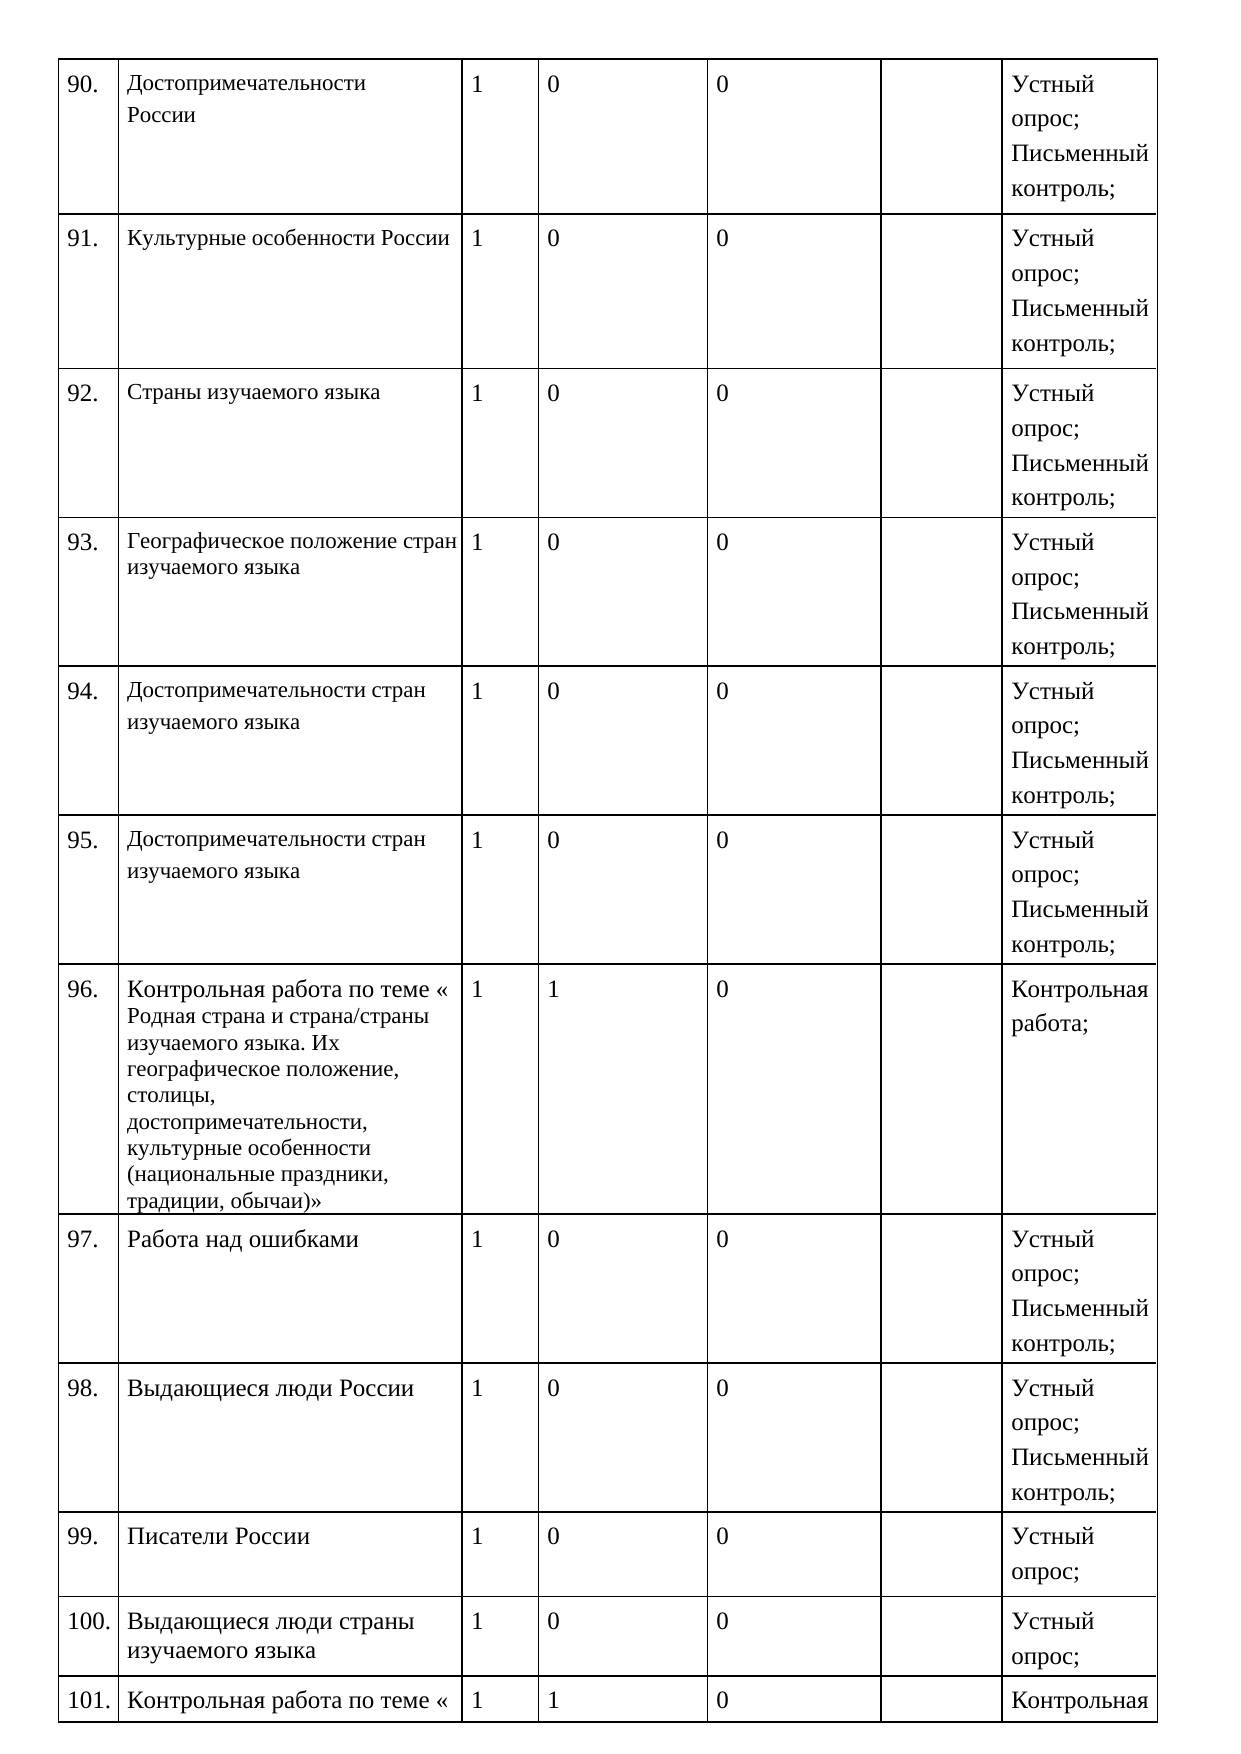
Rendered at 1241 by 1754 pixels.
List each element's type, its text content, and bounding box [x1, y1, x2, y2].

table_cell Страны изучаемого языка [119, 369, 461, 517]
table_cell 1 [463, 518, 538, 665]
table_cell Контрольная работа; [1003, 963, 1157, 1213]
table_cell [882, 1215, 1001, 1362]
table_cell 0 [539, 215, 707, 368]
table_cell 91. [59, 215, 118, 368]
table_cell Выдающиеся люди России [119, 1364, 461, 1511]
table_cell Контрольная работа по теме « Родная страна и страна/страны изучаемого языка. Их географическое положение, столицы, достопримечательности, культурные особенности (национальные праздники, традиции, обычаи)» [119, 965, 461, 1213]
table_header 0 [708, 60, 880, 213]
table_cell [882, 1364, 1001, 1511]
table_cell 0 [539, 1364, 707, 1511]
table_cell 0 [708, 518, 880, 665]
table_header Устный опрос; Письменный контроль; [1003, 60, 1157, 213]
table_cell 1 [463, 1215, 538, 1362]
table_cell Устный опрос; Письменный контроль; [1003, 1362, 1157, 1511]
table_header Достопримечательности России [119, 60, 461, 213]
table_cell [882, 518, 1001, 665]
table_cell 100. [59, 1597, 118, 1675]
table_cell Устный опрос; [1003, 1596, 1157, 1675]
table_cell [882, 667, 1001, 814]
table_cell Достопримечательности стран изучаемого языка [119, 667, 461, 814]
table_cell 0 [708, 215, 880, 368]
table_cell 1 [463, 965, 538, 1213]
table_cell Культурные особенности России [119, 215, 461, 368]
table_header [882, 60, 1001, 213]
table_cell 0 [539, 369, 707, 517]
table_cell 1 [463, 1677, 538, 1721]
table_cell [882, 1677, 1001, 1721]
table_cell 0 [708, 1513, 880, 1596]
table_cell 97. [59, 1215, 118, 1362]
table_cell 0 [708, 1215, 880, 1362]
table_cell Устный опрос; Письменный контроль; [1003, 517, 1157, 665]
table_cell 0 [708, 1364, 880, 1511]
table_cell 99. [59, 1513, 118, 1596]
table_cell 1 [463, 1513, 538, 1596]
table_cell Устный опрос; Письменный контроль; [1003, 368, 1157, 517]
table_cell 1 [463, 816, 538, 963]
table_cell 0 [539, 1513, 707, 1596]
table_cell 0 [708, 965, 880, 1213]
table_cell 98. [59, 1364, 118, 1511]
table_cell 1 [539, 965, 707, 1213]
table_cell 0 [708, 667, 880, 814]
table_cell Устный опрос; Письменный контроль; [1003, 1213, 1157, 1362]
table_cell 1 [463, 667, 538, 814]
table_cell Устный опрос; Письменный контроль; [1003, 213, 1157, 368]
table_cell [882, 816, 1001, 963]
table_cell 1 [463, 1597, 538, 1675]
table_cell 0 [539, 1215, 707, 1362]
table_cell Контрольная работа; [1003, 1675, 1157, 1721]
table_header 1 [463, 60, 538, 213]
table_cell 95. [59, 816, 118, 963]
table_cell Выдающиеся люди страны изучаемого языка [119, 1597, 461, 1675]
table_cell Достопримечательности стран изучаемого языка [119, 816, 461, 963]
table_cell Работа над ошибками [119, 1215, 461, 1362]
table_cell [882, 215, 1001, 368]
table_cell 0 [708, 816, 880, 963]
table_cell 0 [708, 1677, 880, 1721]
table_cell 1 [539, 1677, 707, 1721]
table_cell 0 [539, 518, 707, 665]
table_cell 0 [708, 369, 880, 517]
table_cell [882, 965, 1001, 1213]
table_cell Писатели России [119, 1513, 461, 1596]
table_cell 0 [539, 1597, 707, 1675]
table_cell 0 [539, 667, 707, 814]
table_header 90. [59, 60, 118, 213]
table_cell Устный опрос; [1003, 1511, 1157, 1596]
table_cell 94. [59, 667, 118, 814]
table_cell 96. [59, 965, 118, 1213]
table_cell Географическое положение стран изучаемого языка [119, 518, 461, 665]
table_cell 0 [708, 1597, 880, 1675]
table_cell Устный опрос; Письменный контроль; [1003, 814, 1157, 963]
table_cell [882, 1513, 1001, 1596]
table_cell [882, 369, 1001, 517]
table_cell 1 [463, 215, 538, 368]
table_cell 93. [59, 518, 118, 665]
table_cell 1 [463, 369, 538, 517]
table_cell Устный опрос; Письменный контроль; [1003, 665, 1157, 814]
table_cell 92. [59, 369, 118, 517]
table_cell 1 [463, 1364, 538, 1511]
table_cell 101. [59, 1677, 118, 1721]
table_header 0 [539, 60, 707, 213]
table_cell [119, 1677, 461, 1721]
table_cell 0 [539, 816, 707, 963]
table_cell [882, 1597, 1001, 1675]
